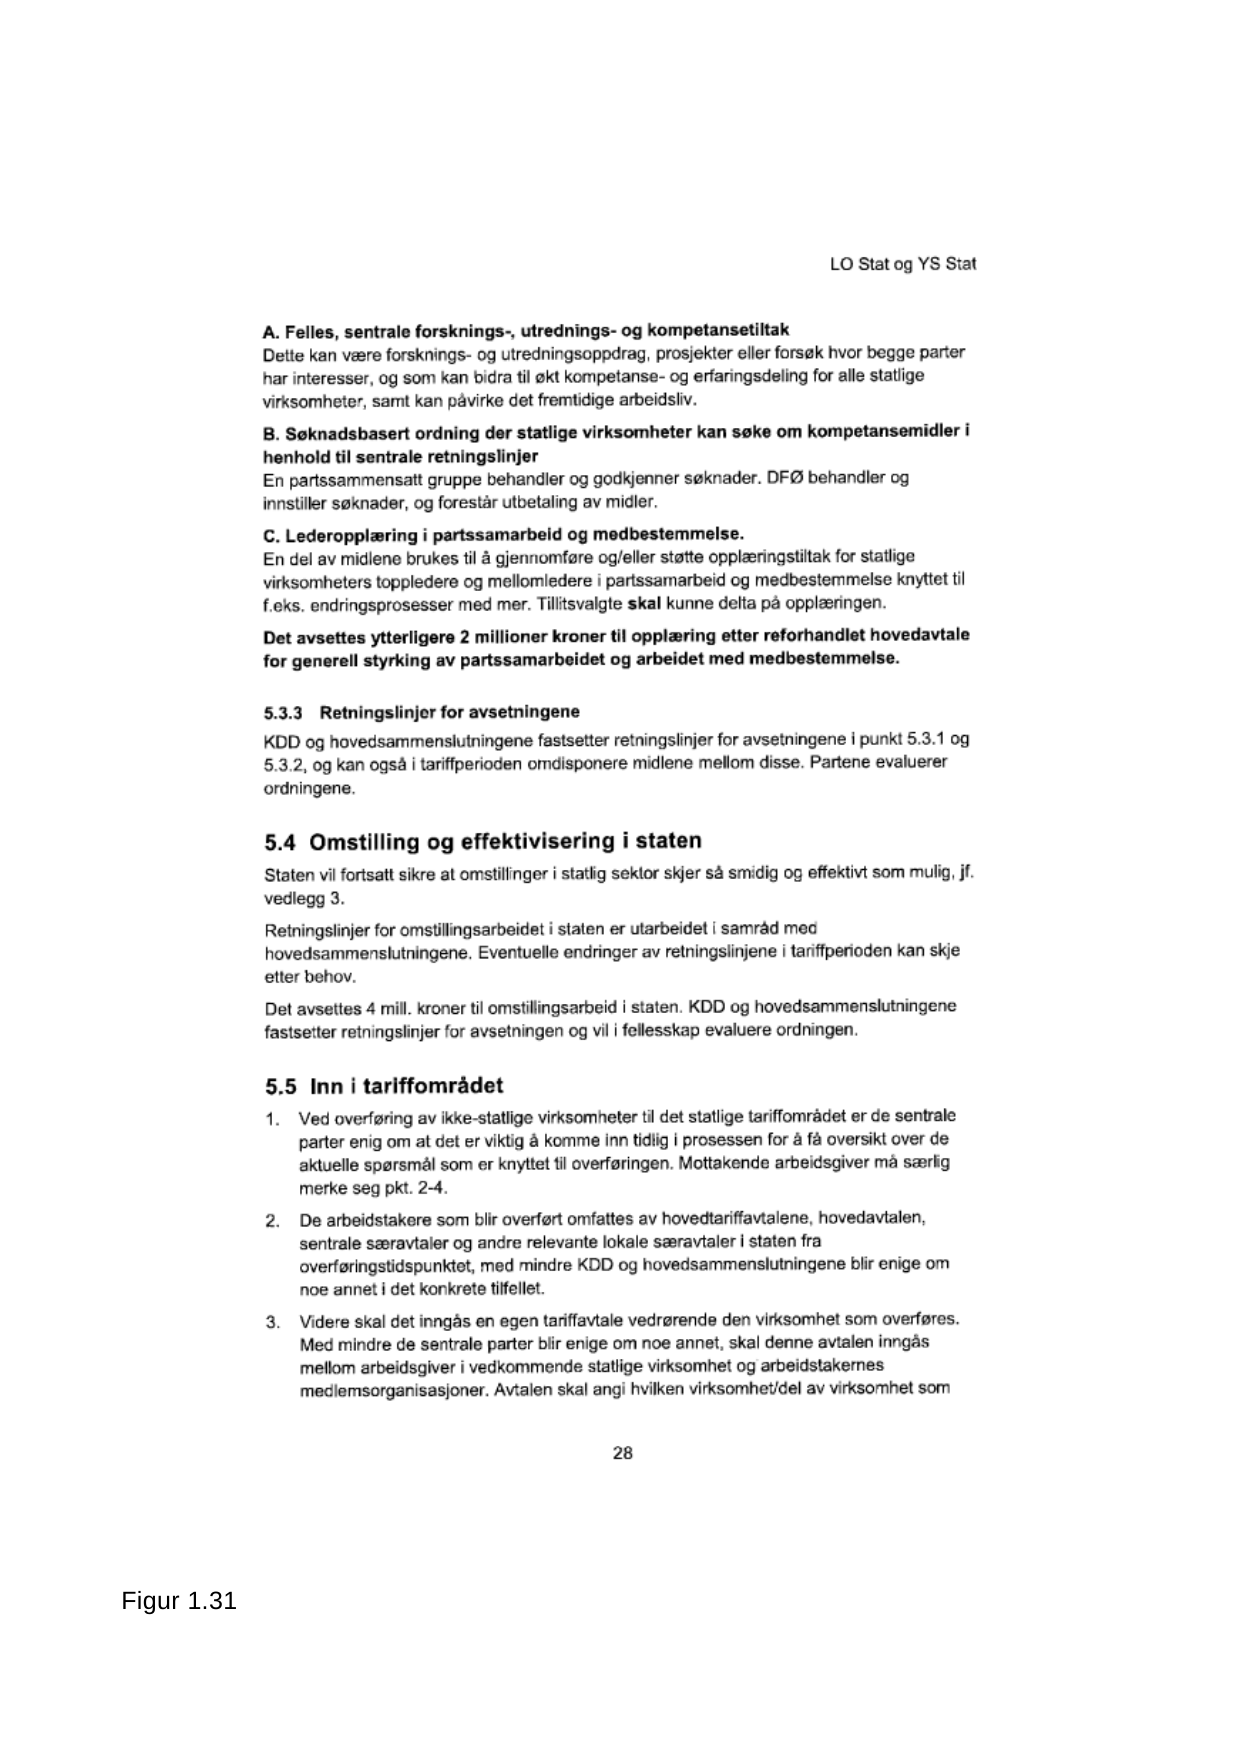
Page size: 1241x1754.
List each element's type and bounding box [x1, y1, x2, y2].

picture [121, 159, 1118, 1569]
